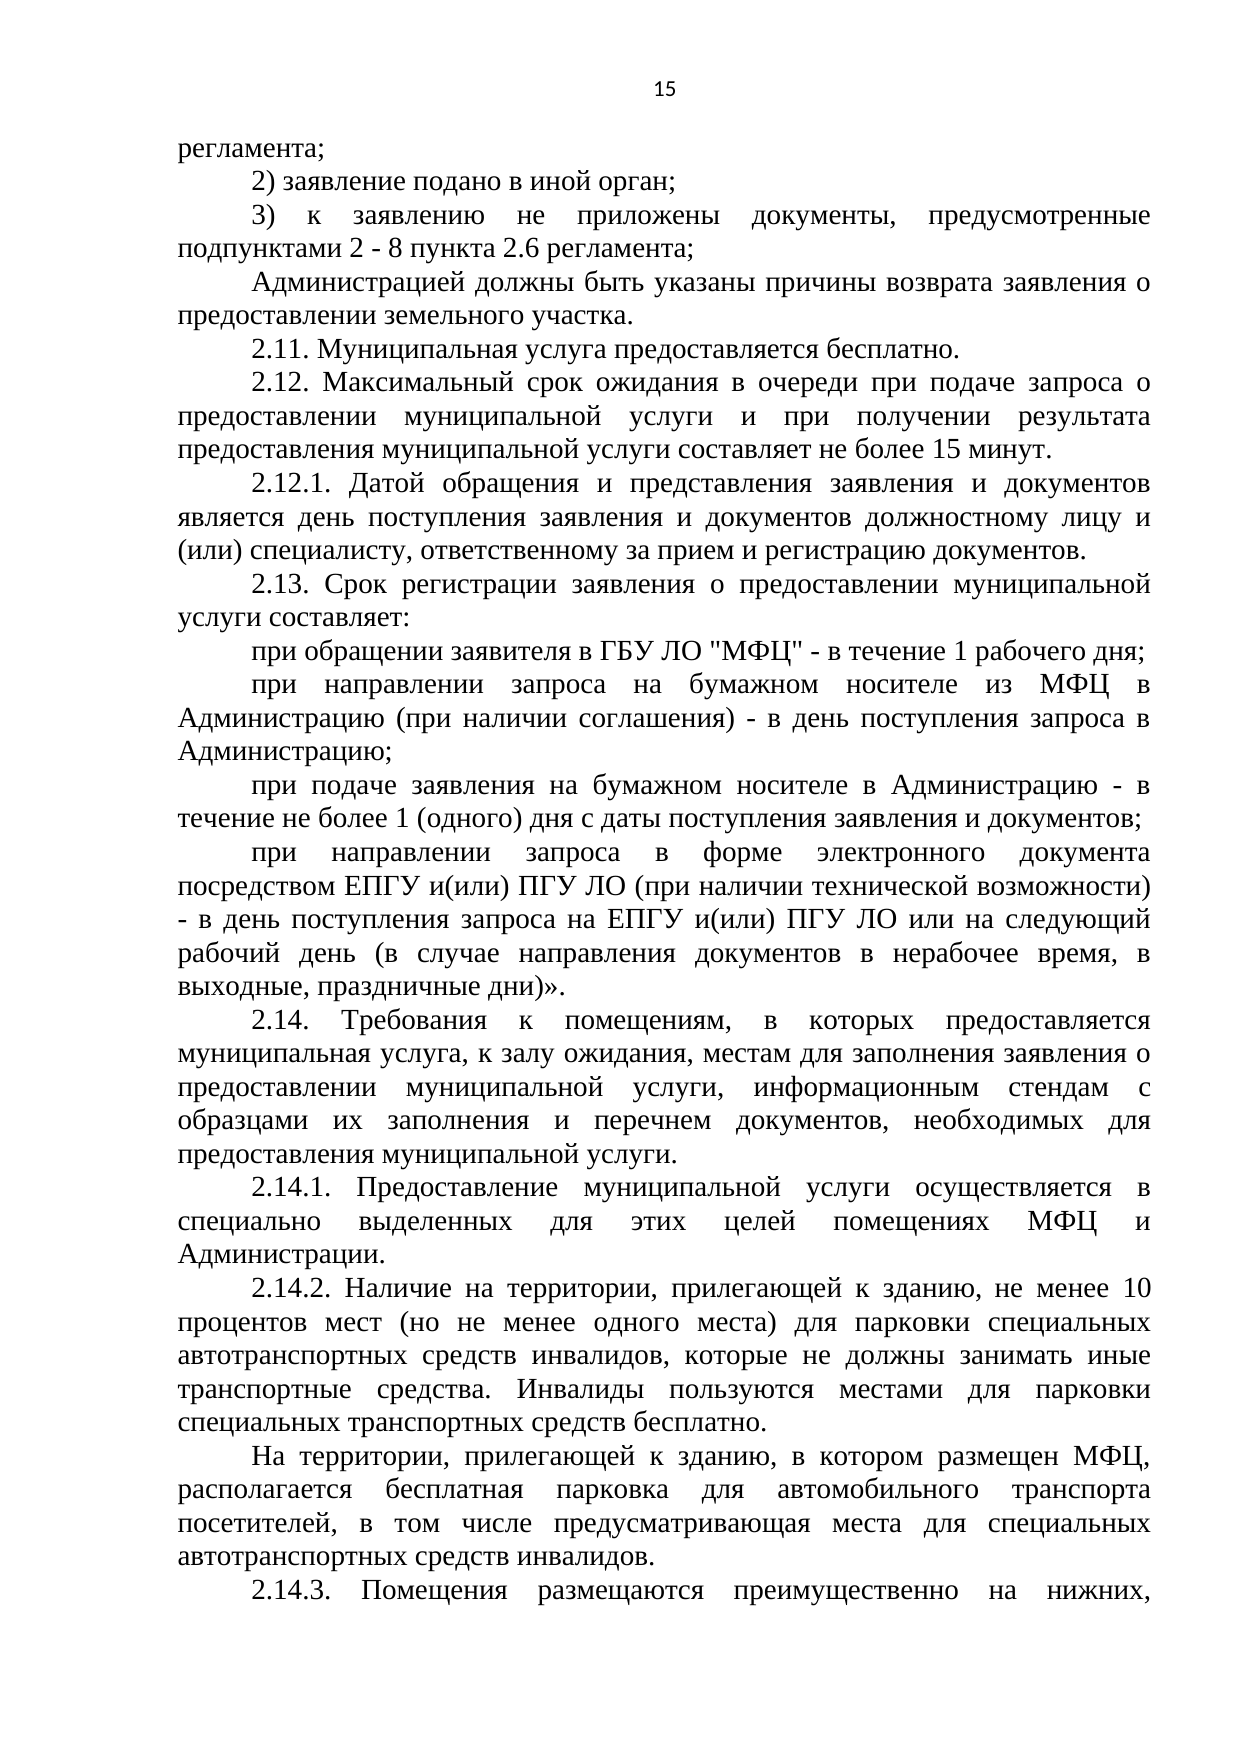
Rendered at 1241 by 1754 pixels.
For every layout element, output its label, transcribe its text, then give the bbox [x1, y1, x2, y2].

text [177, 1572, 1152, 1606]
text при обращении заявителя в ГБУ ЛО "МФЦ" - в течение 1 рабочего дня; [177, 633, 1152, 666]
text 3) к заявлению не приложены документы, предусмотренные подпунктами 2 - 8 пункта 2.6 регламента; [177, 197, 1152, 264]
text 2) заявление подано в иной орган; [177, 163, 1152, 197]
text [177, 130, 1152, 163]
text 2.14. Требования к помещениям, в которых предоставляется муниципальная услуга, к залу ожидания, местам для заполнения заявления о предоставлении муниципальной услуги, информационным стендам с образцами их заполнения и перечнем документов, необходимых для предоставления муниципальной услуги. [177, 1002, 1152, 1169]
text при подаче заявления на бумажном носителе в Администрацию - в течение не более 1 (одного) дня с даты поступления заявления и документов; [177, 767, 1152, 834]
text при направлении запроса в форме электронного документа посредством ЕПГУ и(или) ПГУ ЛО (при наличии технической возможности) - в день поступления запроса на ЕПГУ и(или) ПГУ ЛО или на следующий рабочий день (в случае направления документов в нерабочее время, в выходные, праздничные дни)». [177, 834, 1152, 1002]
text 2.14.1. Предоставление муниципальной услуги осуществляется в специально выделенных для этих целей помещениях МФЦ и Администрации. [177, 1169, 1152, 1270]
text 2.11. Муниципальная услуга предоставляется бесплатно. [177, 331, 1152, 364]
text Администрацией должны быть указаны причины возврата заявления о предоставлении земельного участка. [177, 264, 1152, 331]
text 2.12. Максимальный срок ожидания в очереди при подаче запроса о предоставлении муниципальной услуги и при получении результата предоставления муниципальной услуги составляет не более 15 минут. [177, 364, 1152, 465]
text 2.13. Срок регистрации заявления о предоставлении муниципальной услуги составляет: [177, 566, 1152, 633]
text 2.14.2. Наличие на территории, прилегающей к зданию, не менее 10 процентов мест (но не менее одного места) для парковки специальных автотранспортных средств инвалидов, которые не должны занимать иные транспортные средства. Инвалиды пользуются местами для парковки специальных транспортных средств бесплатно. [177, 1270, 1152, 1438]
text 2.12.1. Датой обращения и представления заявления и документов является день поступления заявления и документов должностному лицу и (или) специалисту, ответственному за прием и регистрацию документов. [177, 465, 1152, 566]
text при направлении запроса на бумажном носителе из МФЦ в Администрацию (при наличии соглашения) - в день поступления запроса в Администрацию; [177, 666, 1152, 767]
text На территории, прилегающей к зданию, в котором размещен МФЦ, располагается бесплатная парковка для автомобильного транспорта посетителей, в том числе предусматривающая места для специальных автотранспортных средств инвалидов. [177, 1438, 1152, 1572]
